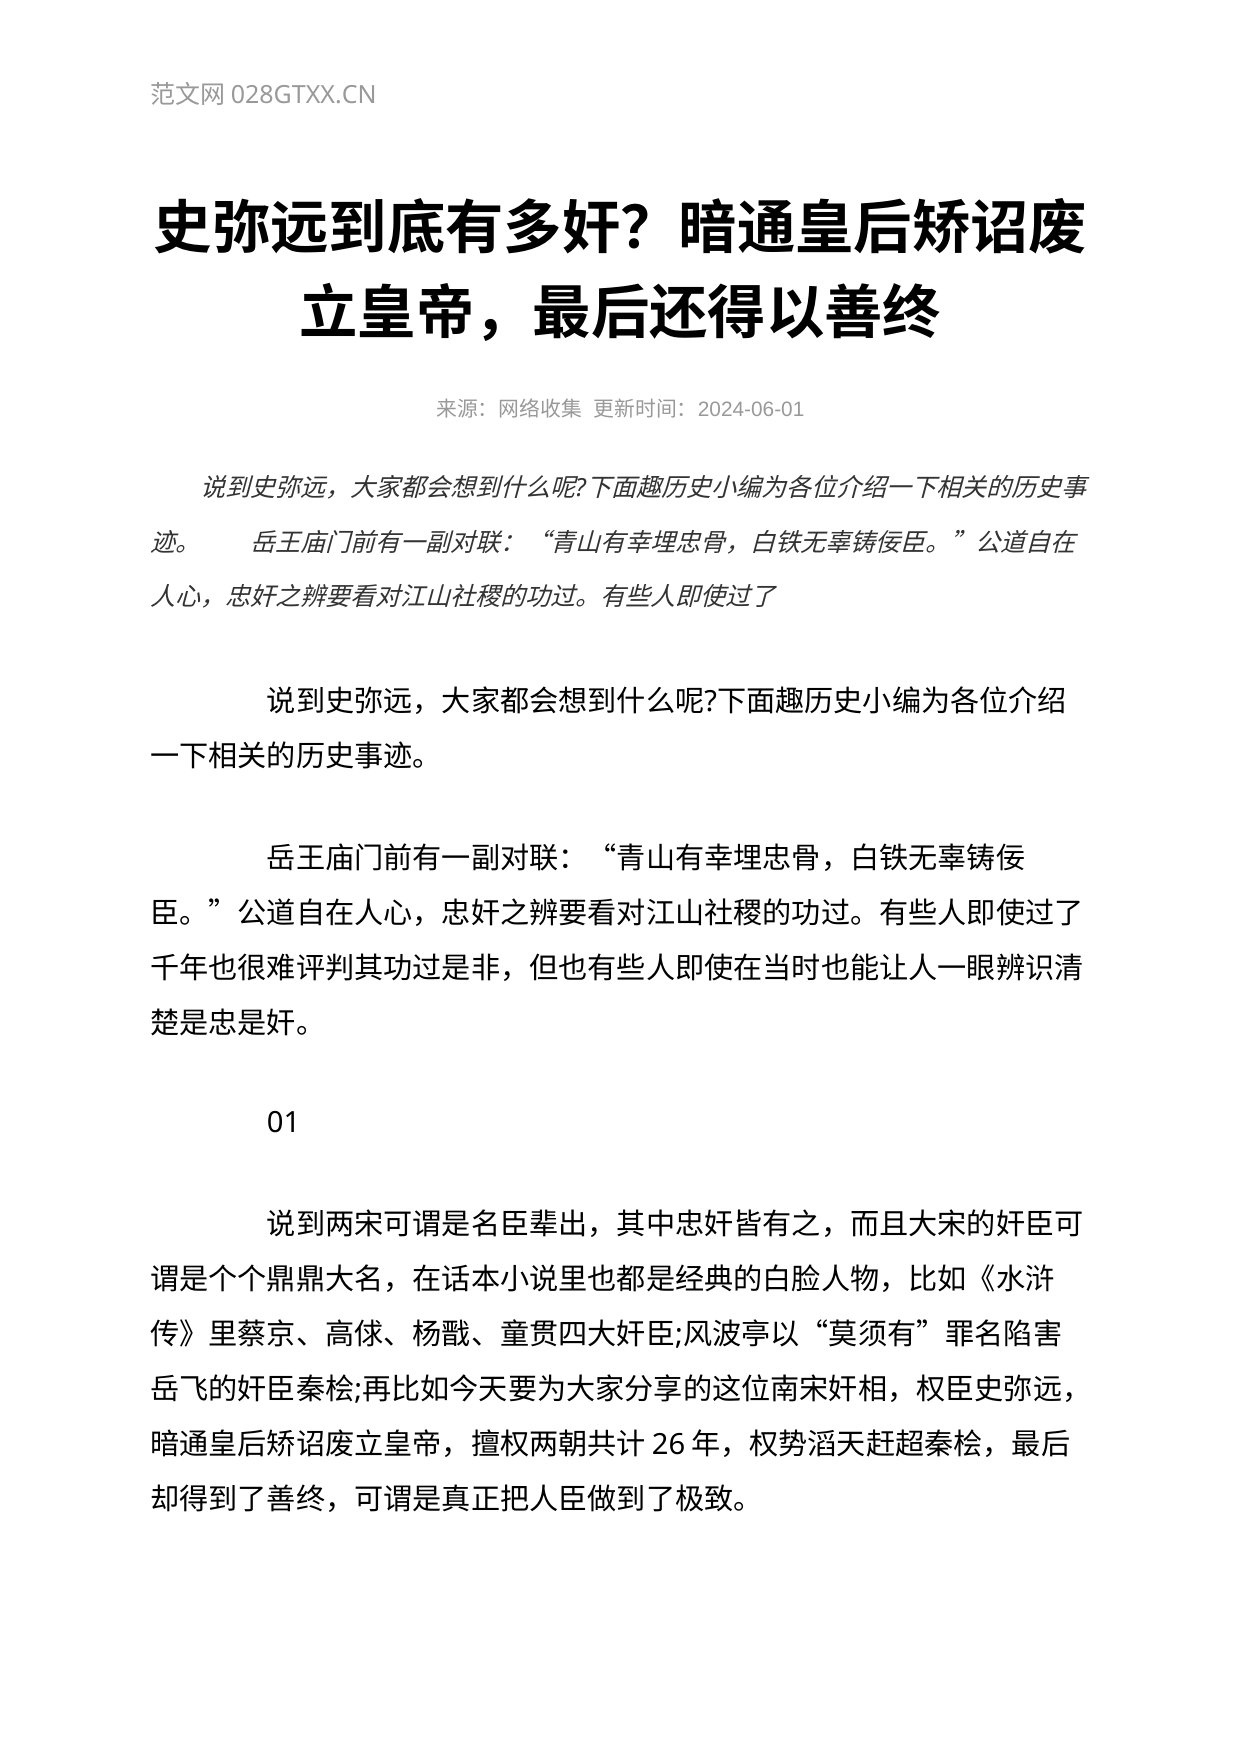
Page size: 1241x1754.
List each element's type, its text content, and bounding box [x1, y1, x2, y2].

subtitle 史弥远到底有多奸？暗通皇后矫诏废立皇帝，最后还得以善终 [150, 181, 1090, 350]
text 说到两宋可谓是名臣辈出，其中忠奸皆有之，而且大宋的奸臣可谓是个个鼎鼎大名，在话本小说里也都是经典的白脸人物，比如《水浒传》里蔡京、高俅、杨戬、童贯四大奸臣;风波亭以“莫须有”罪名陷害岳飞的奸臣秦桧;再比如今天要为大家分享的这位南宋奸相，权臣史弥远，暗通皇后矫诏废立皇帝，擅权两朝共计26年，权势滔天赶超秦桧，最后却得到了善终，可谓是真正把人臣做到了极致。 [150, 1200, 1090, 1517]
text 说到史弥远，大家都会想到什么呢?下面趣历史小编为各位介绍一下相关的历史事迹。 岳王庙门前有一副对联：“青山有幸埋忠骨，白铁无辜铸佞臣。”公道自在人心，忠奸之辨要看对江山社稷的功过。有些人即使过了 [150, 468, 1090, 613]
text 岳王庙门前有一副对联：“青山有幸埋忠骨，白铁无辜铸佞臣。”公道自在人心，忠奸之辨要看对江山社稷的功过。有些人即使过了千年也很难评判其功过是非，但也有些人即使在当时也能让人一眼辨识清楚是忠是奸。 [150, 835, 1090, 1042]
text 01 [150, 1101, 1090, 1141]
text 来源：网络收集 更新时间：2024-06-01 [150, 397, 1090, 421]
text 说到史弥远，大家都会想到什么呢?下面趣历史小编为各位介绍一下相关的历史事迹。 [150, 678, 1090, 775]
